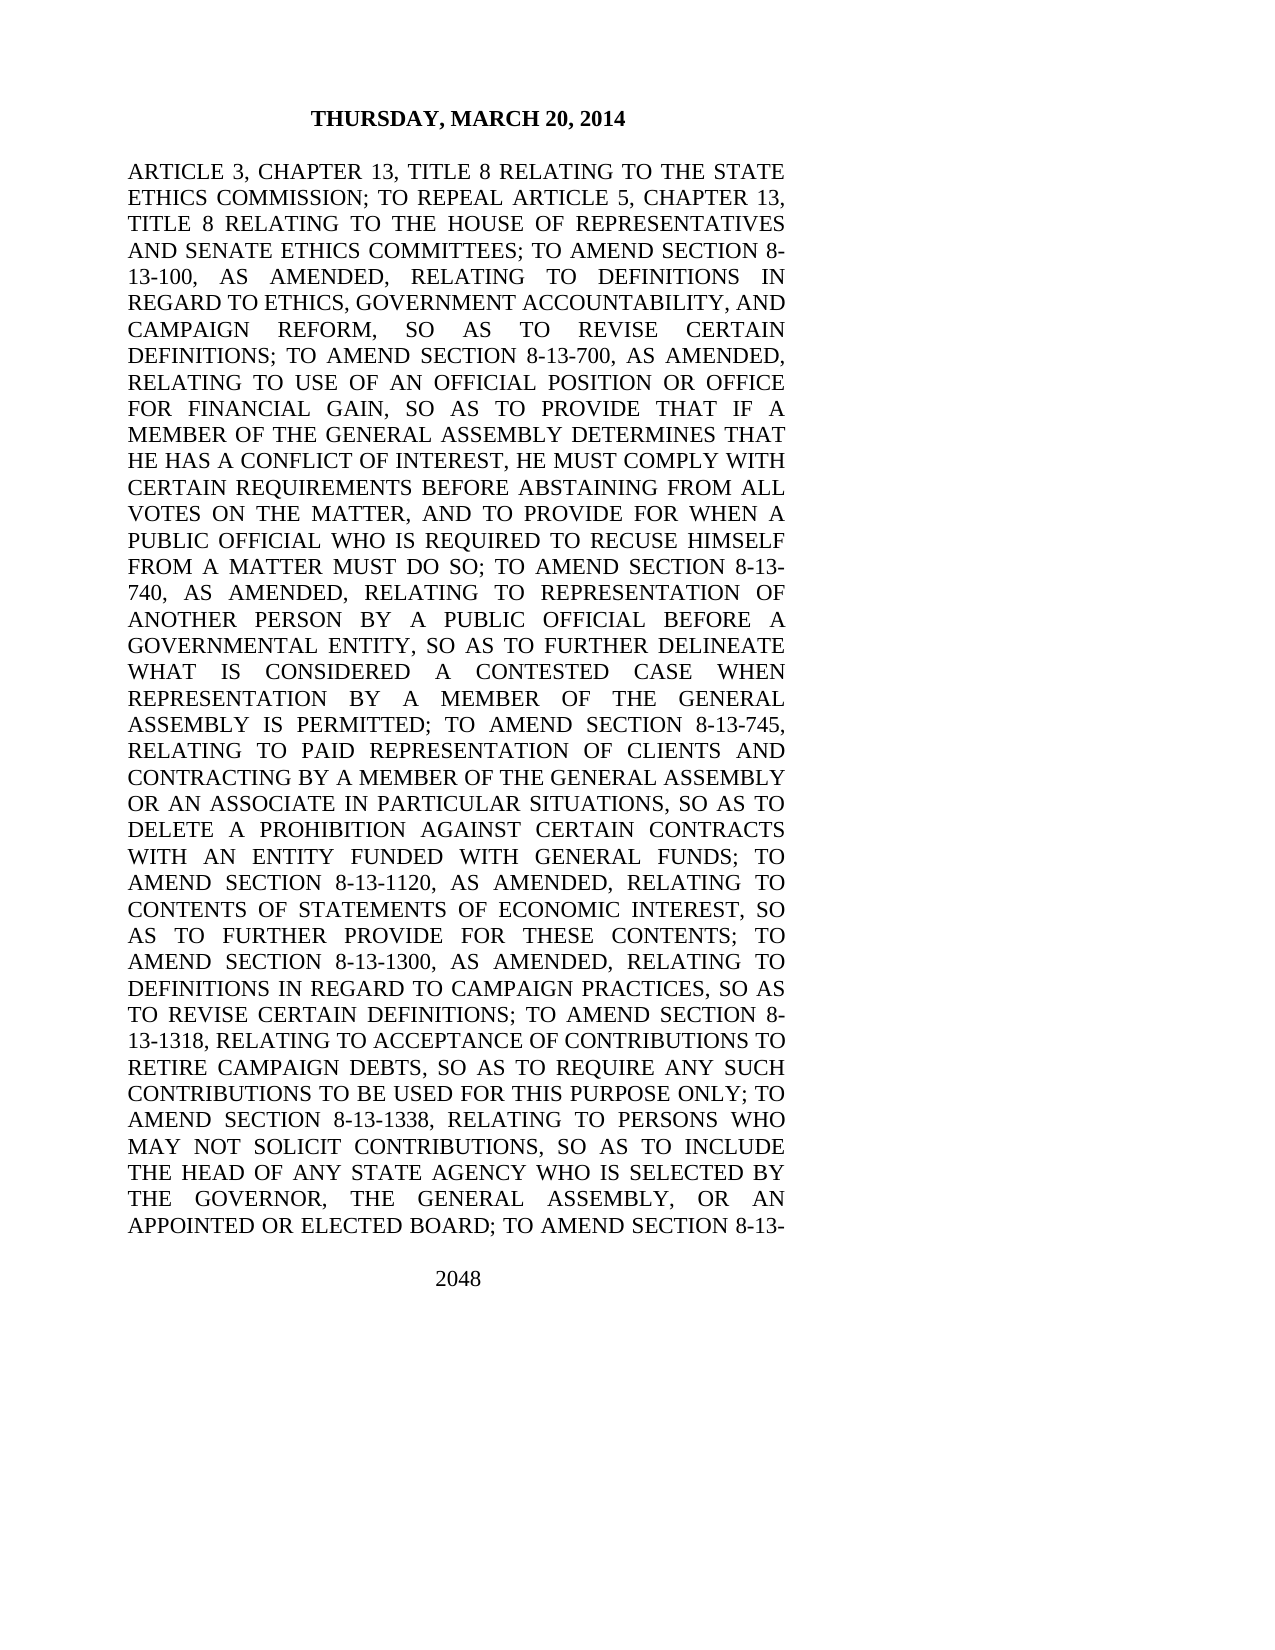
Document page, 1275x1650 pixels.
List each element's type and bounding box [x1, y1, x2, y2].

text [127, 158, 786, 1238]
